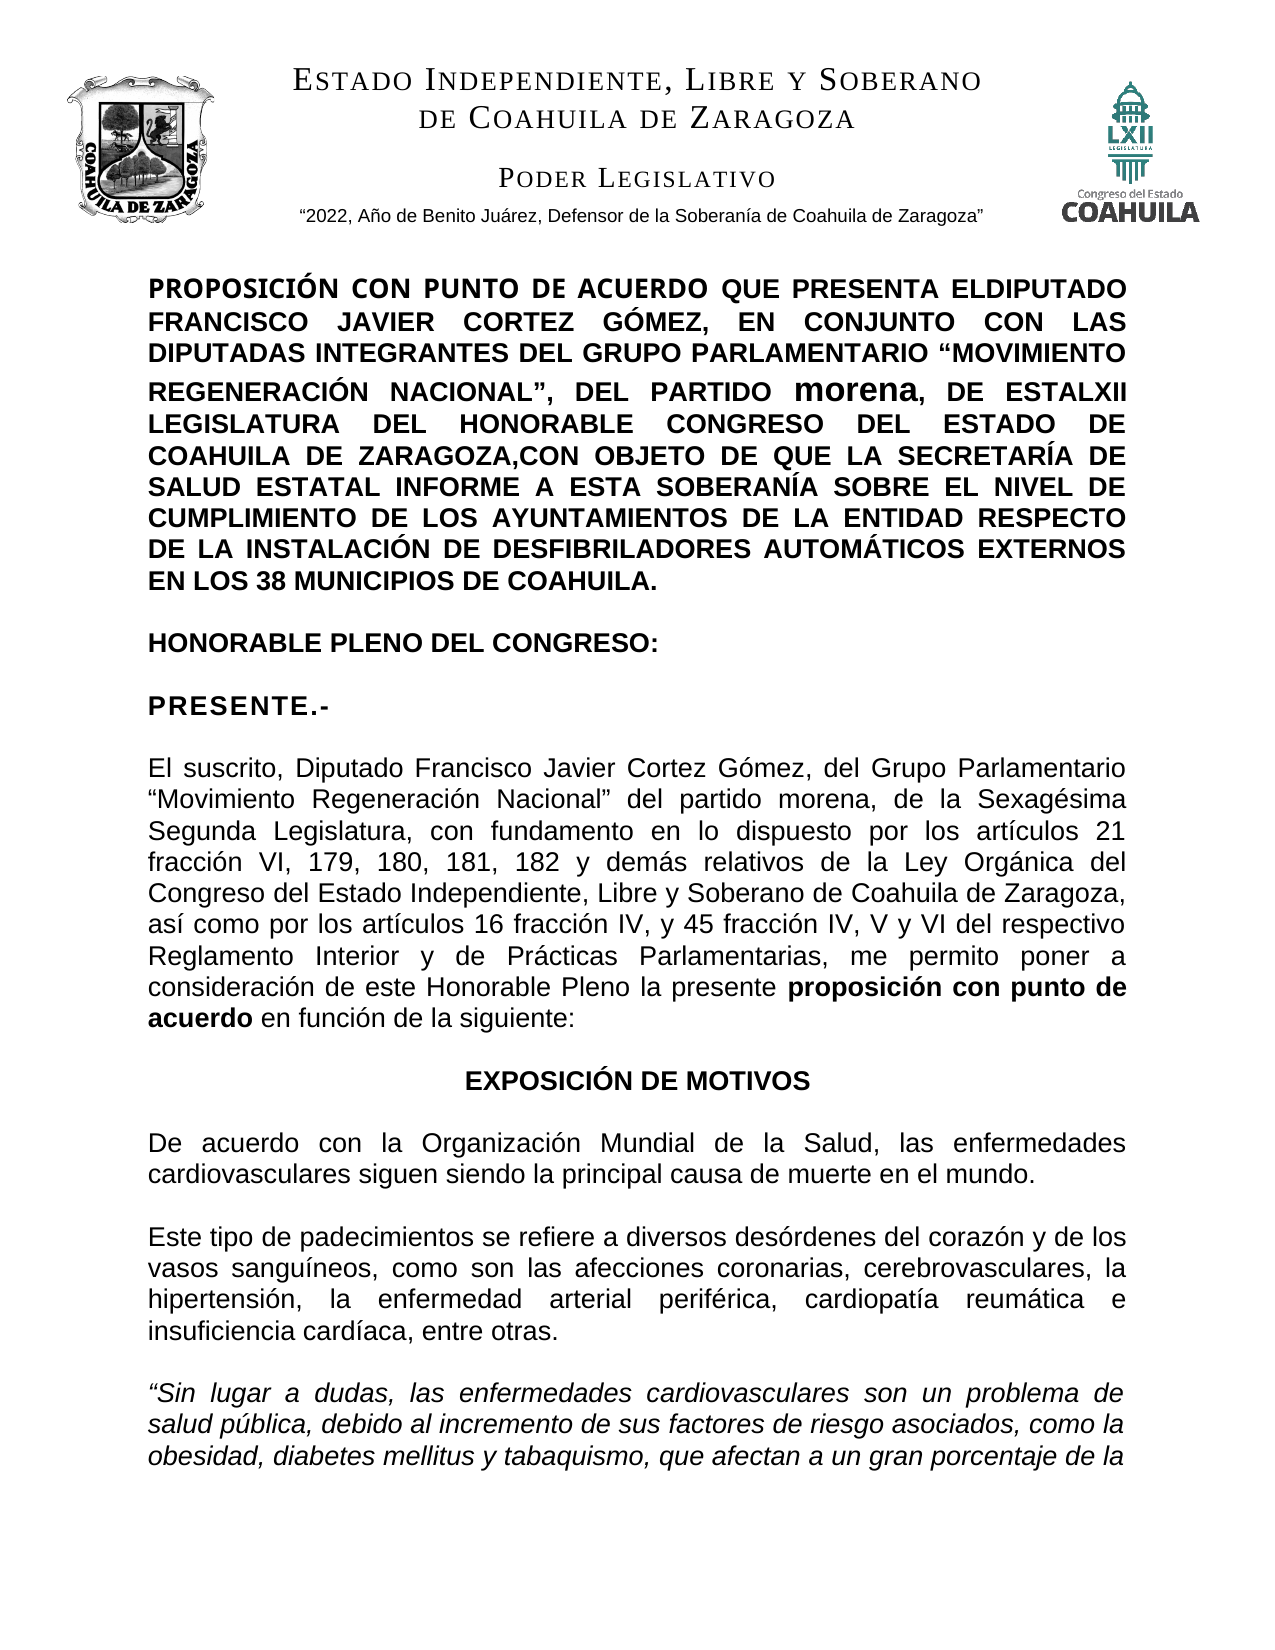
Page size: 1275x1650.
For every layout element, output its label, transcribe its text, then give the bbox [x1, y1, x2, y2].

text EXPOSICIÓN DE MOTIVOS [148, 1064, 1127, 1096]
text De acuerdo con la Organización Mundial de la Salud, las enfermedades cardiovasculares siguen siendo la principal causa de muerte en el mundo. [148, 1127, 1127, 1189]
picture [66, 76, 215, 223]
text HONORABLE PLENO DEL CONGRESO: [148, 627, 1127, 658]
text Este tipo de padecimientos se refiere a diversos desórdenes del corazón y de los vasos sanguíneos, como son las afecciones coronarias, cerebrovasculares, la hipertensión, la enfermedad arterial periférica, cardiopatía reumática e insuficiencia cardíaca, entre otras. [148, 1221, 1127, 1346]
text El suscrito, Diputado Francisco Javier Cortez Gómez, del Grupo Parlamentario “Movimiento Regeneración Nacional” del partido morena, de la Sexagésima Segunda Legislatura, con fundamento en lo dispuesto por los artículos 21 fracción VI, 179, 180, 181, 182 y demás relativos de la Ley Orgánica del Congreso del Estado Independiente, Libre y Soberano de Coahuila de Zaragoza, así como por los artículos 16 fracción IV, y 45 fracción IV, V y VI del respectivo Reglamento Interior y de Prácticas Parlamentarias, me permito poner a consideración de este Honorable Pleno la presente proposición con punto de acuerdo en función de la siguiente: [148, 752, 1127, 1033]
text PRESENTE.- [148, 689, 1127, 721]
picture [1052, 66, 1212, 234]
text PROPOSICIÓN CON PUNTO DE ACUERDO QUE PRESENTA ELDIPUTADO FRANCISCO JAVIER CORTEZ GÓMEZ, EN CONJUNTO CON LAS DIPUTADAS INTEGRANTES DEL GRUPO PARLAMENTARIO “MOVIMIENTO REGENERACIÓN NACIONAL”, DEL PARTIDO morena, DE ESTALXII LEGISLATURA DEL HONORABLE CONGRESO DEL ESTADO DE COAHUILA DE ZARAGOZA,CON OBJETO DE QUE LA SECRETARÍA DE SALUD ESTATAL INFORME A ESTA SOBERANÍA SOBRE EL NIVEL DE CUMPLIMIENTO DE LOS AYUNTAMIENTOS DE LA ENTIDAD RESPECTO DE LA INSTALACIÓN DE DESFIBRILADORES AUTOMÁTICOS EXTERNOS EN LOS 38 MUNICIPIOS DE COAHUILA. [148, 269, 1127, 596]
